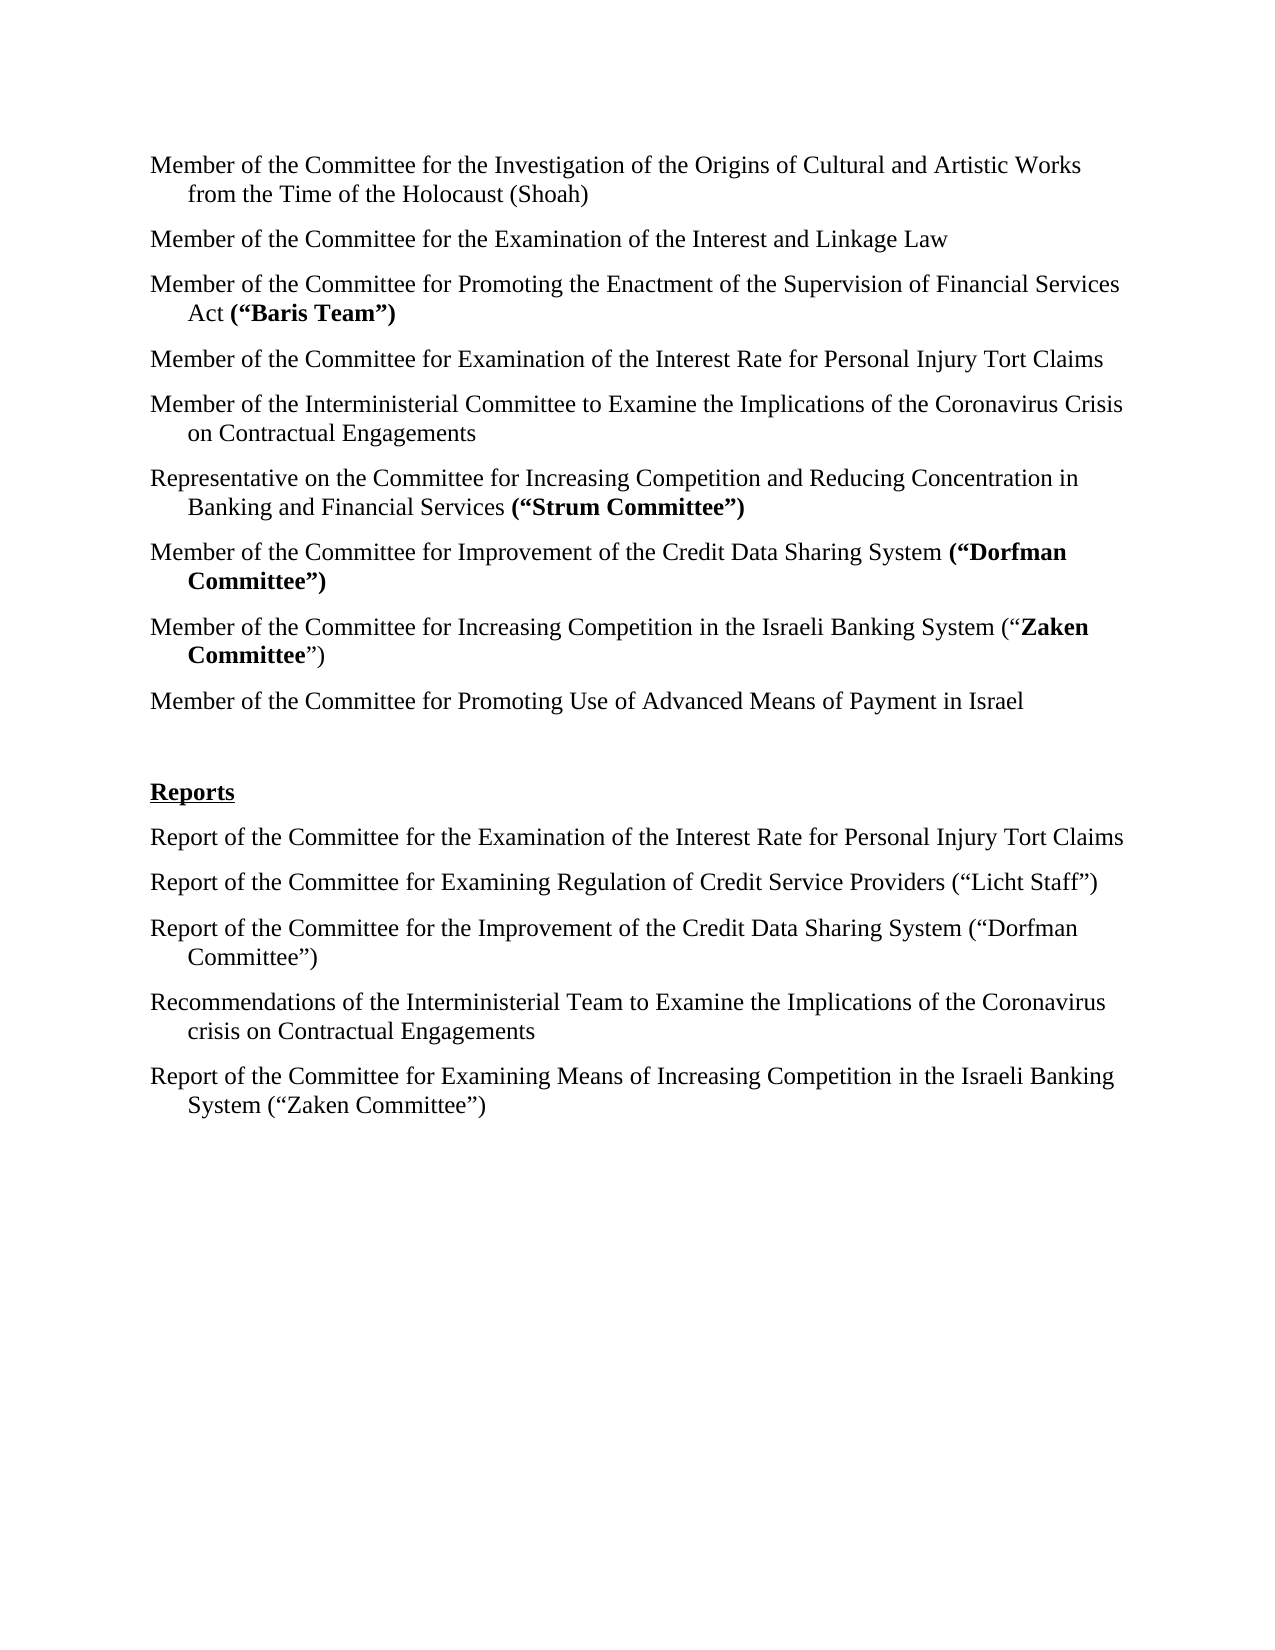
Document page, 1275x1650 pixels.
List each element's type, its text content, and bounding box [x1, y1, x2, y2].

text Reports [150, 777, 1125, 805]
text Member of the Committee for Promoting Use of Advanced Means of Payment in Israel [150, 686, 1125, 714]
text Report of the Committee for Examining Means of Increasing Competition in the Israeli Banking System (“Zaken Committee”) [150, 1061, 1125, 1119]
text Recommendations of the Interministerial Team to Examine the Implications of the Coronavirus crisis on Contractual Engagements [150, 987, 1125, 1044]
text Member of the Committee for the Investigation of the Origins of Cultural and Artistic Works from the Time of the Holocaust (Shoah) [150, 150, 1125, 207]
text Representative on the Committee for Increasing Competition and Reducing Concentration in Banking and Financial Services (“Strum Committee”) [150, 463, 1125, 521]
text Member of the Interministerial Committee to Examine the Implications of the Coronavirus Crisis on Contractual Engagements [150, 389, 1125, 447]
text Report of the Committee for the Improvement of the Credit Data Sharing System (“Dorfman Committee”) [150, 913, 1125, 970]
text Report of the Committee for the Examination of the Interest Rate for Personal Injury Tort Claims [150, 822, 1125, 851]
text Member of the Committee for Examination of the Interest Rate for Personal Injury Tort Claims [150, 344, 1125, 372]
text Member of the Committee for Promoting the Enactment of the Supervision of Financial Services Act (“Baris Team”) [150, 269, 1125, 327]
text Member of the Committee for the Examination of the Interest and Linkage Law [150, 224, 1125, 253]
text Member of the Committee for Improvement of the Credit Data Sharing System (“Dorfman Committee”) [150, 537, 1125, 595]
text Report of the Committee for Examining Regulation of Credit Service Providers (“Licht Staff”) [150, 867, 1125, 896]
text Member of the Committee for Increasing Competition in the Israeli Banking System (“Zaken Committee”) [150, 612, 1125, 669]
